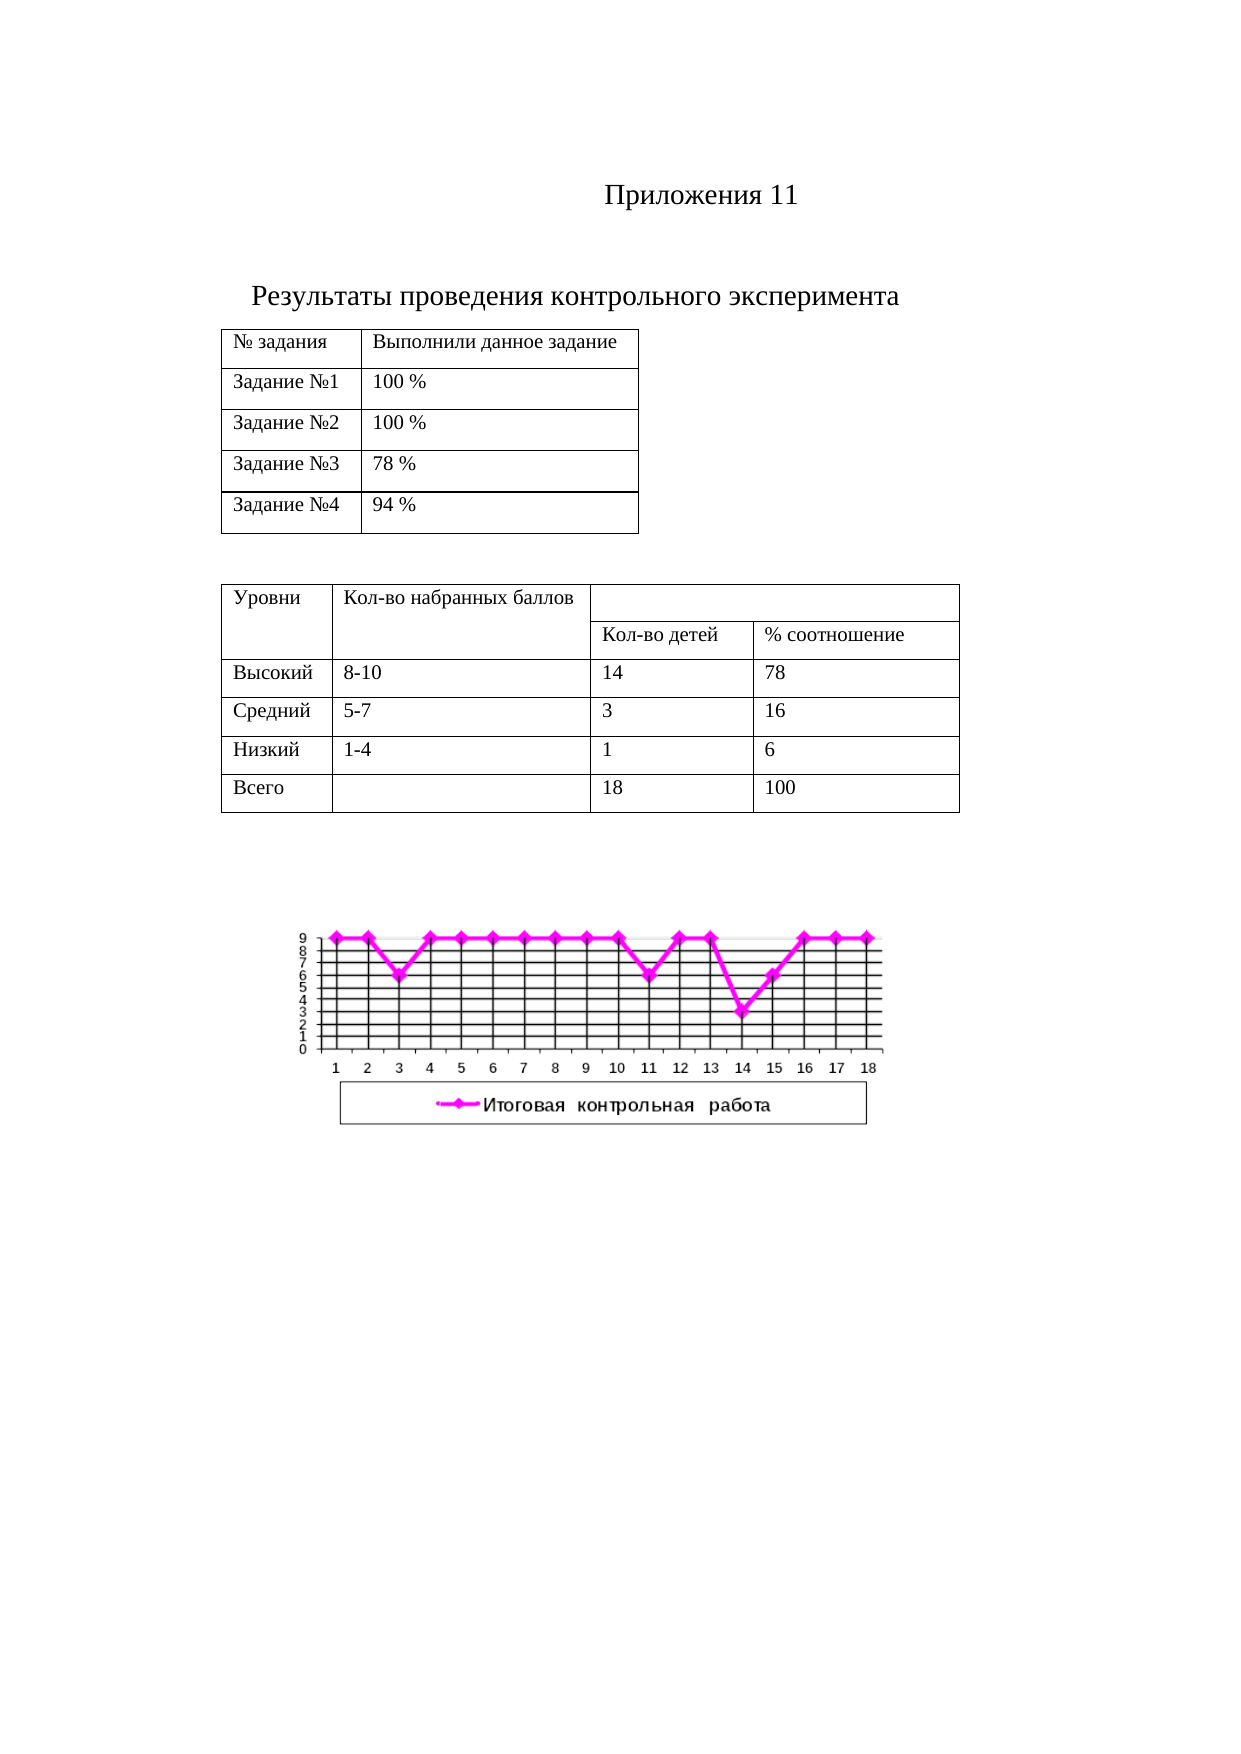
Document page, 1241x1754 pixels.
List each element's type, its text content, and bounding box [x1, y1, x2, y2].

table_cell Задание №4 [222, 493, 361, 532]
table_header [591, 585, 959, 621]
table_cell Задание №1 [222, 369, 361, 409]
table_cell 18 [591, 775, 753, 812]
table_cell 3 [591, 698, 753, 736]
table_cell 78 [754, 660, 959, 697]
table_cell Задание №2 [222, 410, 361, 450]
table_header Уровни [222, 585, 332, 659]
text Приложения 11 [177, 177, 1152, 211]
table_cell Задание №3 [222, 451, 361, 491]
table_cell 78 % [362, 451, 638, 491]
table_cell 16 [754, 698, 959, 736]
table_cell 1 [591, 737, 753, 774]
table_cell 100 [754, 775, 959, 812]
table_cell 94 % [362, 493, 638, 532]
table_cell 1-4 [333, 737, 590, 774]
table_cell [333, 775, 590, 812]
table_cell 100 % [362, 369, 638, 409]
table_cell Кол-во детей [591, 622, 753, 659]
table_cell 8-10 [333, 660, 590, 697]
table_header Выполнили данное задание [362, 330, 638, 368]
text Результаты проведения контрольного эксперимента [177, 278, 1152, 312]
table_cell Низкий [222, 737, 332, 774]
table_header № задания [222, 330, 361, 368]
table_cell Всего [222, 775, 332, 812]
table_cell Средний [222, 698, 332, 736]
table_cell 14 [591, 660, 753, 697]
table_cell % соотношение [754, 622, 959, 659]
table_cell 6 [754, 737, 959, 774]
table_header Кол-во набранных баллов [333, 585, 590, 659]
table_cell Высокий [222, 660, 332, 697]
table_cell 100 % [362, 410, 638, 450]
table_cell 5-7 [333, 698, 590, 736]
